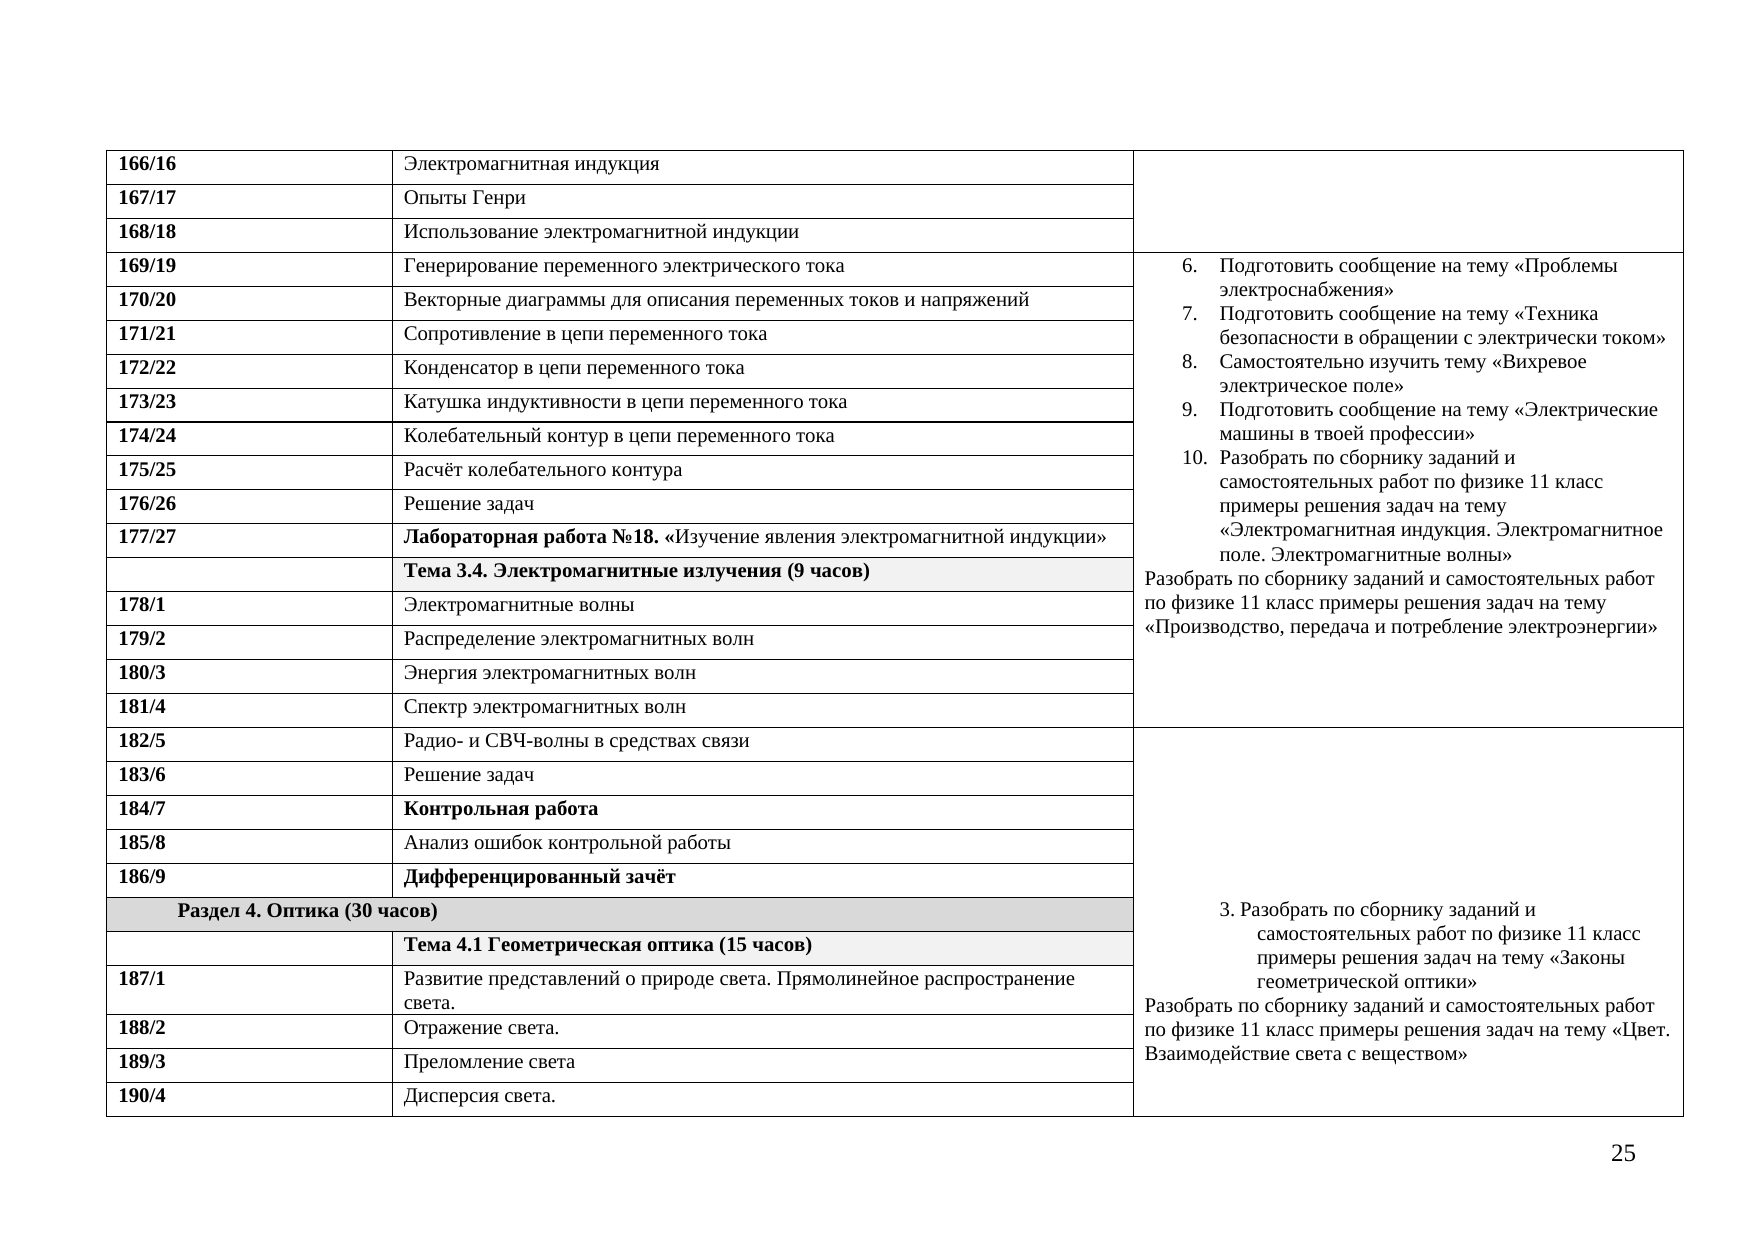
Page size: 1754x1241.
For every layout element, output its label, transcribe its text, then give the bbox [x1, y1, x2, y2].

table_cell 184/7 [107, 796, 392, 829]
table_cell 169/19 [107, 253, 392, 286]
table_cell Энергия электромагнитных волн [393, 660, 1133, 693]
table_cell 185/8 [107, 830, 392, 863]
table_cell Электромагнитная индукция [393, 151, 1133, 184]
table_cell 188/2 [107, 1015, 392, 1048]
table_cell 180/3 [107, 660, 392, 693]
table_cell Использование электромагнитной индукции [393, 219, 1133, 252]
table_cell Радио- и СВЧ-волны в средствах связи [393, 728, 1133, 761]
table_cell 171/21 [107, 321, 392, 353]
table_cell Распределение электромагнитных волн [393, 626, 1133, 659]
table_cell [107, 932, 392, 965]
table_cell 189/3 [107, 1049, 392, 1082]
table_cell Анализ ошибок контрольной работы [393, 830, 1133, 863]
table_cell 173/23 [107, 389, 392, 421]
table_cell Генерирование переменного электрического тока [393, 253, 1133, 286]
table_cell 175/25 [107, 456, 392, 489]
table_cell 181/4 [107, 694, 392, 727]
table_cell 182/5 [107, 728, 392, 761]
table_cell 177/27 [107, 524, 392, 557]
table_cell Электромагнитные волны [393, 592, 1133, 625]
table_cell Преломление света [393, 1049, 1133, 1082]
table_cell 190/4 [107, 1083, 392, 1116]
table_cell Колебательный контур в цепи переменного тока [393, 423, 1133, 455]
table_cell Спектр электромагнитных волн [393, 694, 1133, 727]
table_cell 187/1 [107, 966, 392, 1014]
table_cell 183/6 [107, 762, 392, 795]
table_cell Сопротивление в цепи переменного тока [393, 321, 1133, 353]
table_cell 170/20 [107, 287, 392, 319]
table_cell Векторные диаграммы для описания переменных токов и напряжений [393, 287, 1133, 319]
table_cell Отражение света. [393, 1015, 1133, 1048]
table_cell Решение задач [393, 490, 1133, 523]
table_cell Конденсатор в цепи переменного тока [393, 355, 1133, 387]
table_cell 168/18 [107, 219, 392, 252]
table_cell Решение задач [393, 762, 1133, 795]
table_cell Контрольная работа [393, 796, 1133, 829]
table_cell Расчёт колебательного контура [393, 456, 1133, 489]
table_cell 167/17 [107, 185, 392, 218]
table_cell Раздел 4. Оптика (30 часов) [107, 898, 1133, 931]
table_cell [107, 558, 392, 591]
table_cell 166/16 [107, 151, 392, 184]
table_cell 178/1 [107, 592, 392, 625]
table_cell 176/26 [107, 490, 392, 523]
table_cell Подготовить сообщение на тему «Проблемы электроснабжения» Подготовить сообщение на тему «Техника безопасности в обращении с электрически током» Самостоятельно изучить тему «Вихревое электрическое поле» Подготовить сообщение на тему «Электрические машины в твоей профессии» Разобрать по сборнику заданий и самостоятельных работ по физике 11 класс примеры решения задач на тему «Электромагнитная индукция. Электромагнитное поле. Электромагнитные волны» Разобрать по сборнику заданий и самостоятельных работ по физике 11 класс примеры решения задач на тему «Производство, передача и потребление электроэнергии» [1134, 253, 1683, 727]
table_cell 179/2 [107, 626, 392, 659]
table_cell Катушка индуктивности в цепи переменного тока [393, 389, 1133, 421]
table_cell Тема 3.4. Электромагнитные излучения (9 часов) [393, 558, 1133, 591]
table_cell Дифференцированный зачёт [393, 864, 1133, 897]
table_cell Разобрать по сборнику заданий и самостоятельных работ по физике 11 класс примеры решения задач на тему «Законы геометрической оптики» Разобрать по сборнику заданий и самостоятельных работ по физике 11 класс примеры решения задач на тему «Цвет. Взаимодействие света с веществом» Самостоятельно изучить тему «Поляризация света» Самостоятельно изучить тему «Полное внутреннее отражение» Подготовить сообщение на тему «Различные виды электромагнитных излучений, их свойства и практические применения» Разобрать по сборнику заданий и самостоятельных работ по физике 11 класс примеры решения задач на тему «Законы геометрической оптики» Разобрать по сборнику заданий и самостоятельных работ по физике 11 класс примеры решения задач на тему «Цвет. Взаимодействие света с веществом» [1134, 728, 1683, 1116]
table_cell Опыты Генри [393, 185, 1133, 218]
table_cell 172/22 [107, 355, 392, 387]
table_cell Развитие представлений о природе света. Прямолинейное распространение света. [393, 966, 1133, 1014]
table_cell Тема 4.1 Геометрическая оптика (15 часов) [393, 932, 1133, 965]
table_cell 174/24 [107, 423, 392, 455]
table_cell Дисперсия света. [393, 1083, 1133, 1116]
table_cell 186/9 [107, 864, 392, 897]
table_cell Лабораторная работа №18. «Изучение явления электромагнитной индукции» [393, 524, 1133, 557]
